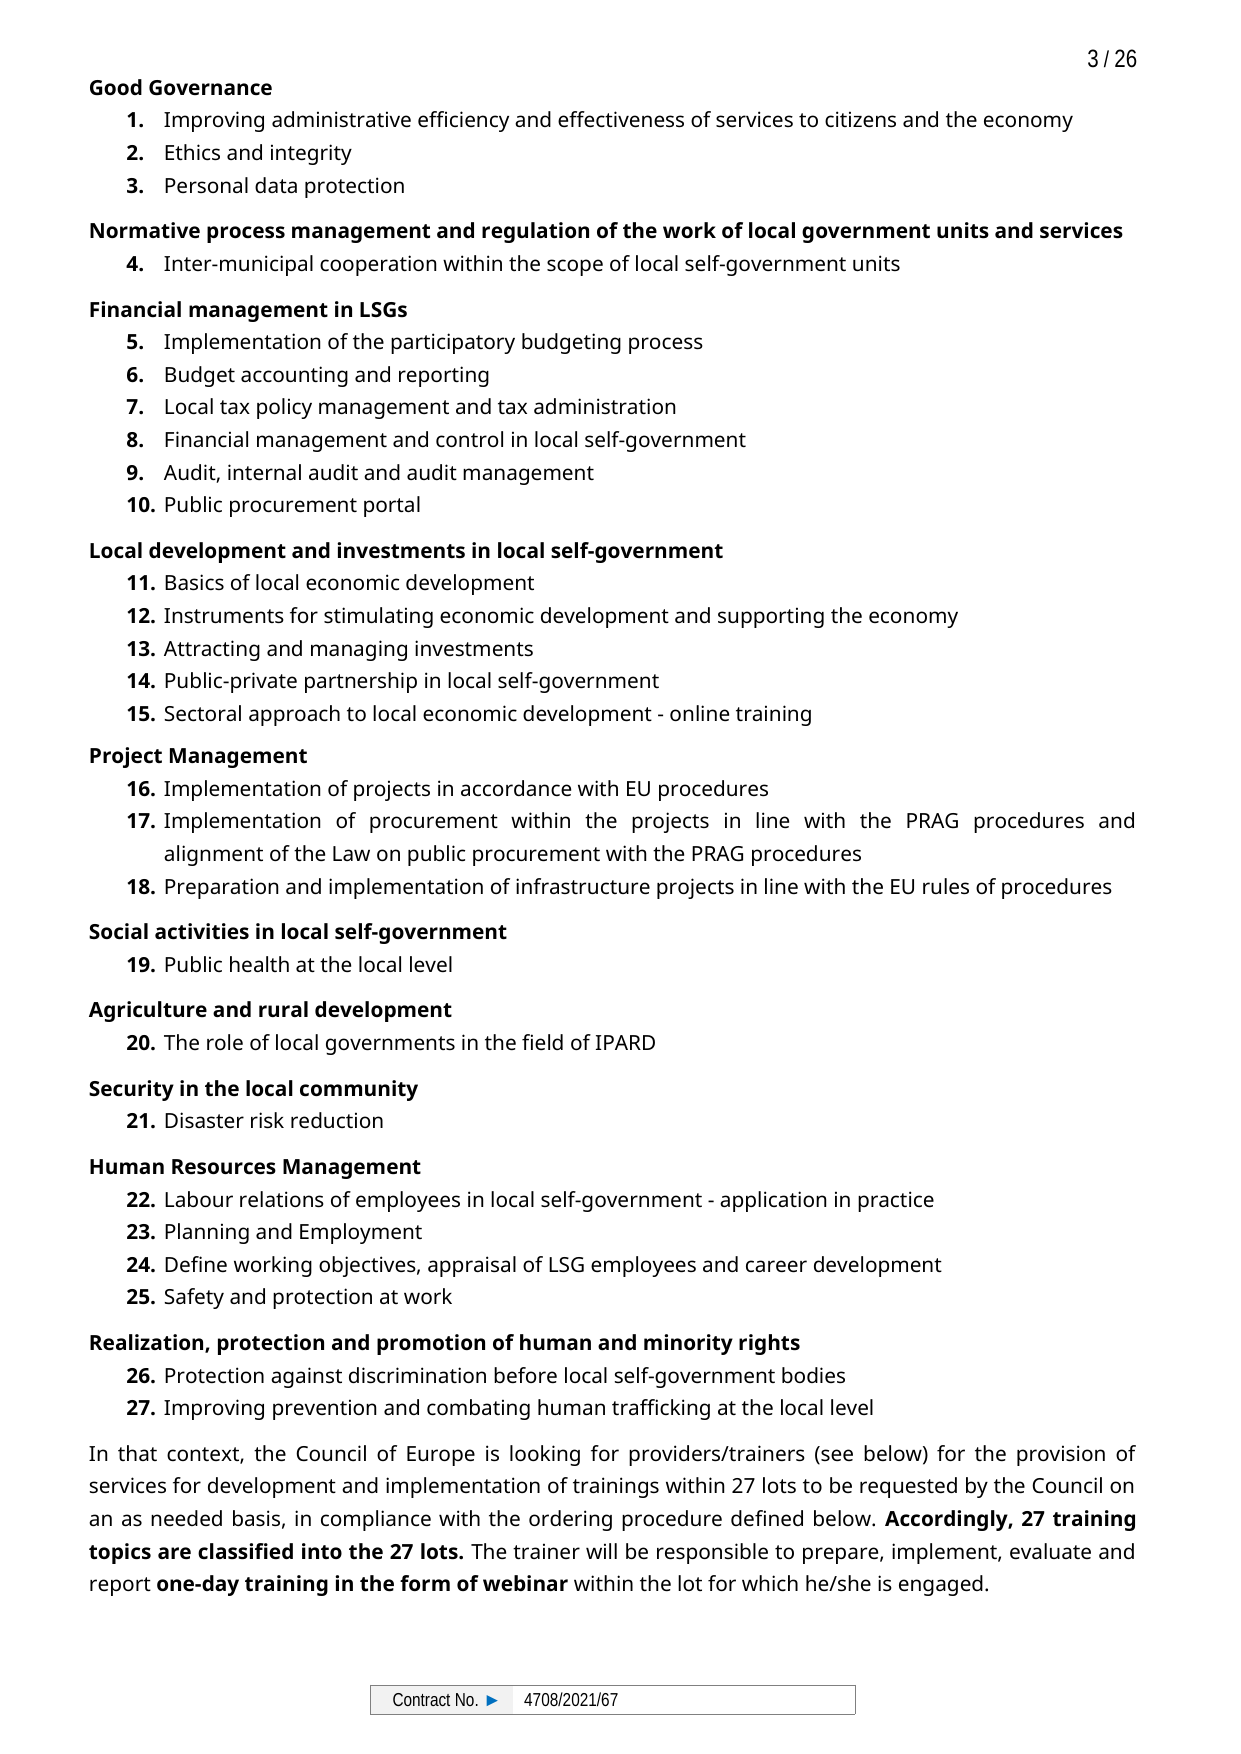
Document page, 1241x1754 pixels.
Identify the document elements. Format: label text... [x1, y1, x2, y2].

list The role of local governments in the field of IPARD [126, 1028, 1137, 1057]
list Basics of local economic development [126, 568, 1137, 597]
text Human Resources Management [89, 1152, 1137, 1181]
list Sectoral approach to local economic development - online training [126, 699, 1137, 727]
list Public-private partnership in local self-government [126, 666, 1137, 695]
list Financial management and control in local self-government [126, 425, 1137, 453]
list Preparation and implementation of infrastructure projects in line with the EU rules of procedures [126, 872, 1137, 900]
list Safety and protection at work [126, 1282, 1137, 1311]
text Good Governance [89, 73, 1137, 101]
text Project Management [89, 741, 1137, 770]
list Public health at the local level [126, 950, 1137, 978]
list Disaster risk reduction [126, 1106, 1137, 1135]
list Labour relations of employees in local self-government - application in practice [126, 1185, 1137, 1213]
text Normative process management and regulation of the work of local government units and services [89, 216, 1137, 245]
list Implementation of procurement within the projects in line with the PRAG procedures and alignment of the Law on public procurement with the PRAG procedures [126, 807, 1137, 868]
text Local development and investments in local self-government [89, 536, 1137, 564]
list Audit, internal audit and audit management [126, 458, 1137, 486]
text In that context, the Council of Europe is looking for providers/trainers (see below) for the provision of services for development and implementation of trainings within 27 lots to be requested by the Council on an as needed basis, in compliance with the ordering procedure defined below. Accordingly, 27 training topics are classified into the 27 lots. The trainer will be responsible to prepare, implement, evaluate and report one-day training in the form of webinar within the lot for which he/she is engaged. [89, 1439, 1137, 1598]
list Implementation of the participatory budgeting process [126, 327, 1137, 356]
list Budget accounting and reporting [126, 360, 1137, 388]
list Instruments for stimulating economic development and supporting the economy [126, 601, 1137, 629]
list Local tax policy management and tax administration [126, 392, 1137, 421]
list Public procurement portal [126, 490, 1137, 519]
text Security in the local community [89, 1074, 1137, 1102]
list Define working objectives, appraisal of LSG employees and career development [126, 1250, 1137, 1278]
text Agriculture and rural development [89, 996, 1137, 1024]
list Protection against discrimination before local self-government bodies [126, 1361, 1137, 1389]
list Planning and Employment [126, 1217, 1137, 1246]
text Realization, protection and promotion of human and minority rights [89, 1328, 1137, 1357]
list Ethics and integrity [126, 138, 1137, 167]
text Financial management in LSGs [89, 295, 1137, 323]
list Inter-municipal cooperation within the scope of local self-government units [126, 249, 1137, 277]
list Implementation of projects in accordance with EU procedures [126, 774, 1137, 802]
text Social activities in local self-government [89, 917, 1137, 946]
list Personal data protection [126, 171, 1137, 199]
list Improving prevention and combating human trafficking at the local level [126, 1393, 1137, 1422]
list Attracting and managing investments [126, 634, 1137, 662]
list Improving administrative efficiency and effectiveness of services to citizens and the economy [126, 106, 1137, 134]
